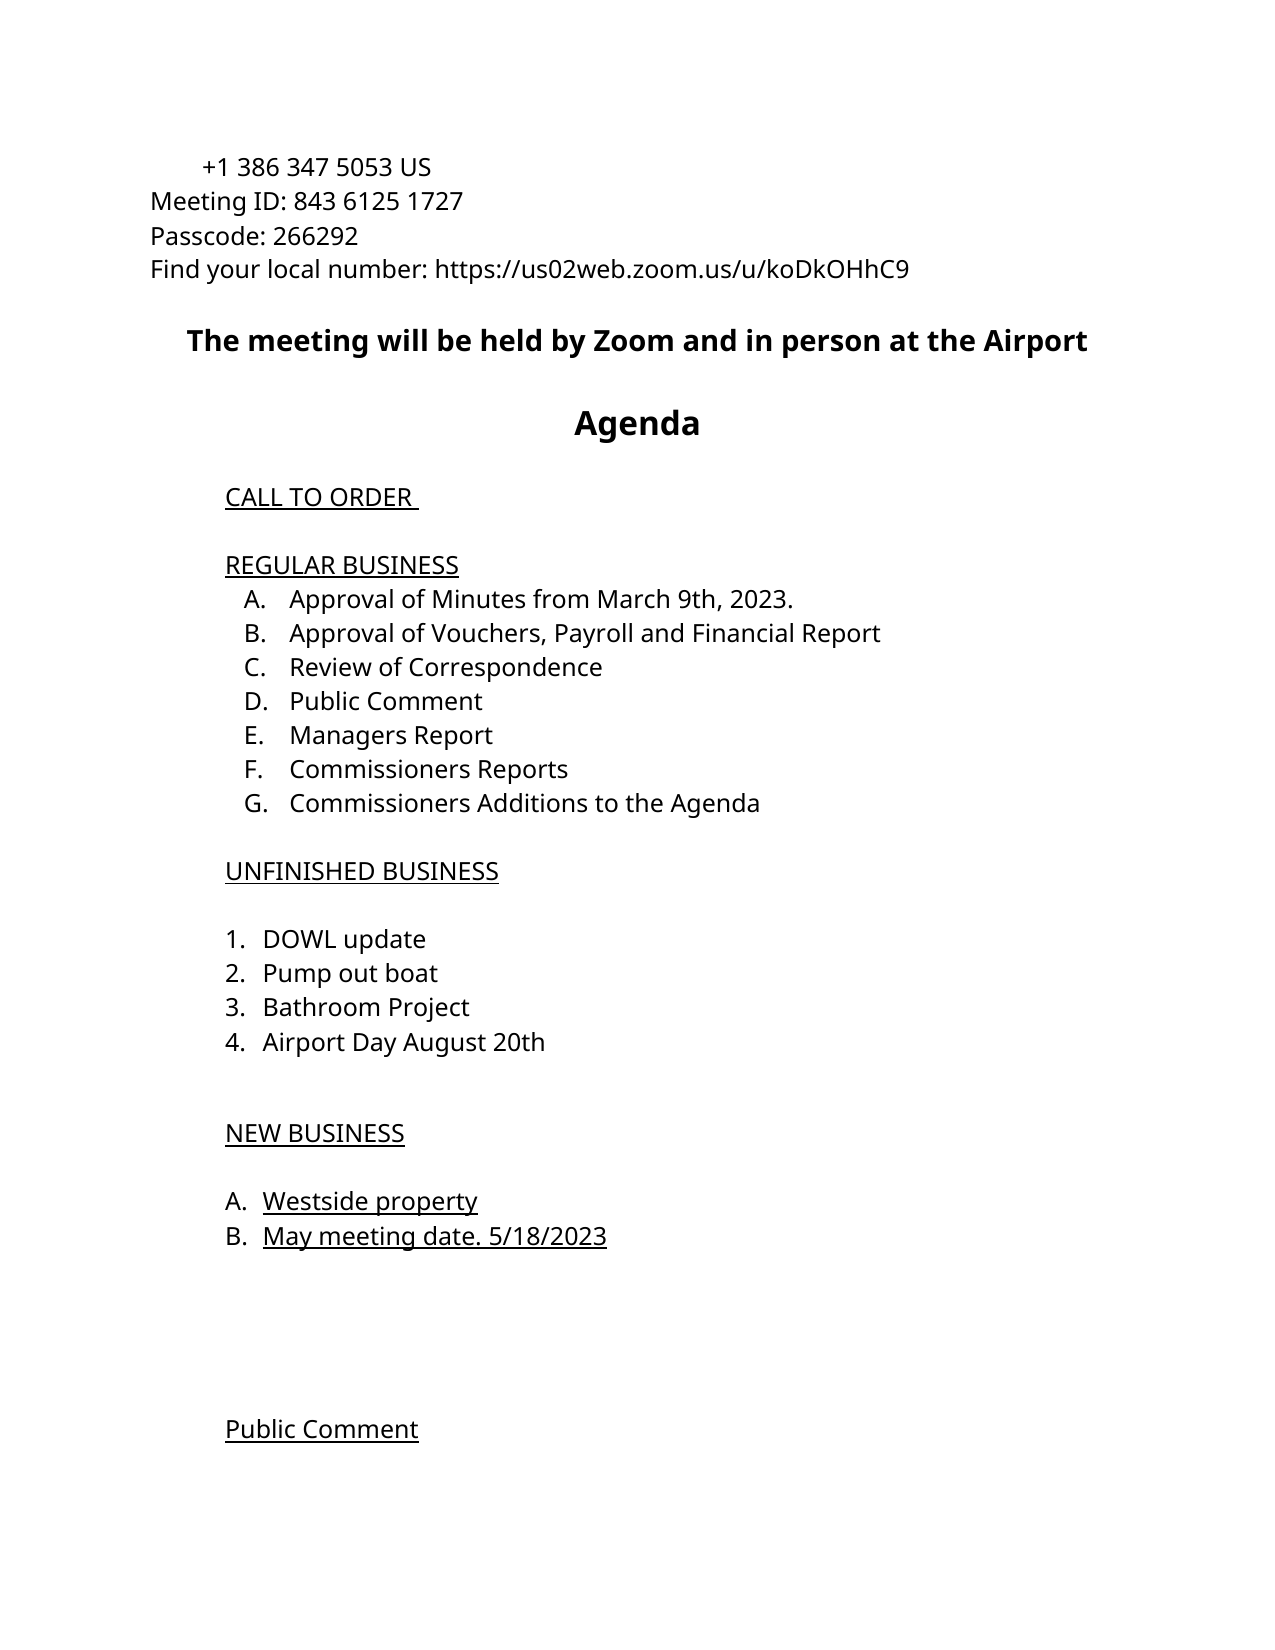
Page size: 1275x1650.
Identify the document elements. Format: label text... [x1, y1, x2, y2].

list Review of Correspondence [244, 649, 1125, 683]
list Airport Day August 20th [225, 1024, 1125, 1058]
list Approval of Minutes from March 9th, 2023. [244, 581, 1125, 615]
text Passcode: 266292 [150, 218, 1125, 252]
list May meeting date. 5/18/2023 [225, 1218, 1125, 1252]
list DOWL update [225, 922, 1125, 956]
text Agenda [150, 400, 1125, 445]
text REGULAR BUSINESS [150, 547, 1125, 581]
text CALL TO ORDER [225, 479, 1125, 513]
text The meeting will be held by Zoom and in person at the Airport [150, 320, 1125, 360]
list Managers Report [244, 718, 1125, 752]
list Bathroom Project [225, 990, 1125, 1024]
list Commissioners Reports [244, 752, 1125, 786]
list Commissioners Additions to the Agenda [244, 786, 1125, 820]
list Westside property [225, 1184, 1125, 1218]
list Public Comment [244, 683, 1125, 718]
text Find your local number: https://us02web.zoom.us/u/koDkOHhC9 [150, 252, 1125, 286]
list Approval of Vouchers, Payroll and Financial Report [244, 615, 1125, 649]
text NEW BUSINESS [150, 1116, 1125, 1150]
list Pump out boat [225, 956, 1125, 990]
text +1 386 347 5053 US [150, 150, 1125, 184]
text Public Comment [150, 1412, 1125, 1446]
text UNFINISHED BUSINESS [150, 854, 1125, 888]
text Meeting ID: 843 6125 1727 [150, 184, 1125, 218]
